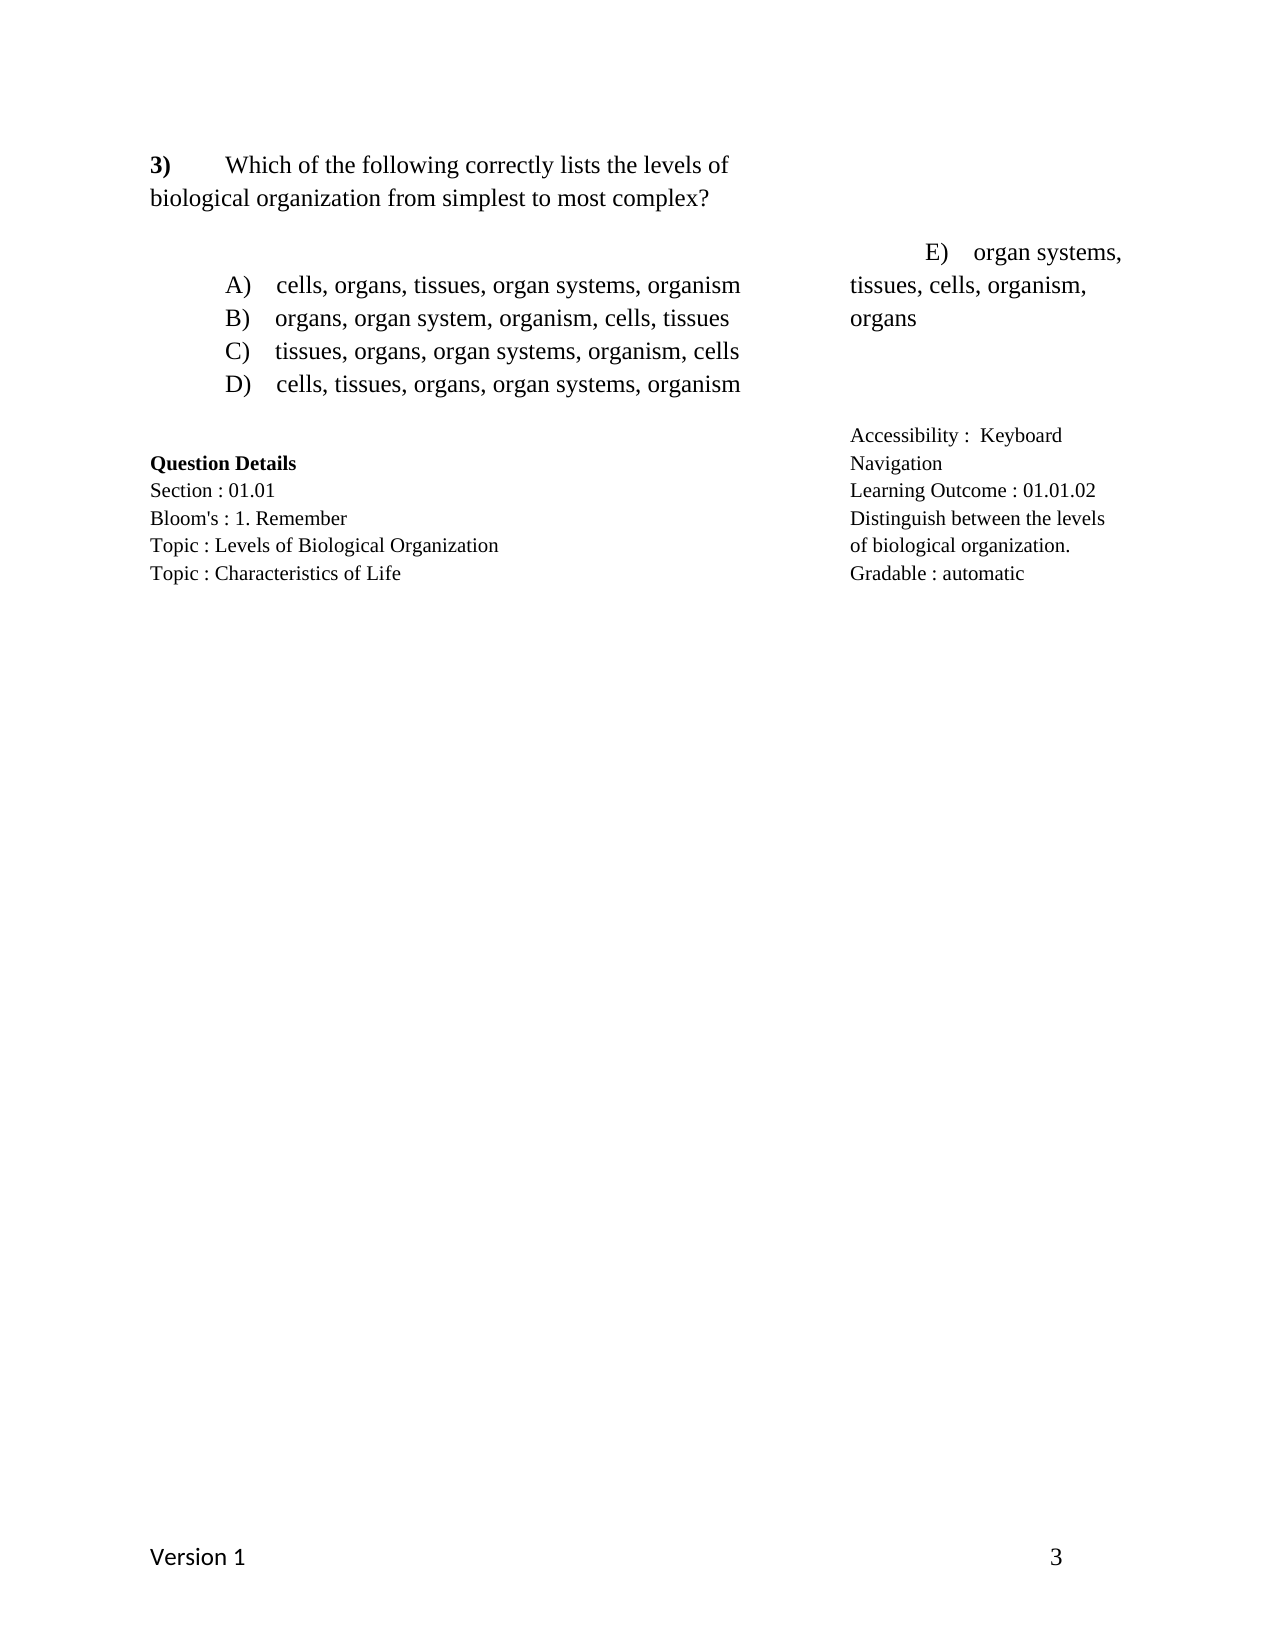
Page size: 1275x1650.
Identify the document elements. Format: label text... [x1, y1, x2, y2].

text Question Details Section : 01.01 Bloom's : 1. Remember Topic : Levels of Biological Organization Topic : Characteristics of Life Accessibility : Keyboard Navigation Learning Outcome : 01.01.02 Distinguish between the levels of biological organization. Gradable : automatic [150, 423, 775, 585]
text 3) Which of the following correctly lists the levels of biological organization from simplest to most complex? [150, 150, 775, 212]
text A) cells, organs, tissues, organ systems, organism B) organs, organ system, organism, cells, tissues C) tissues, organs, organ systems, organism, cells D) cells, tissues, organs, organ systems, organism E) organ systems, tissues, cells, organism, organs [150, 237, 775, 398]
text A) cells, organs, tissues, organ systems, organism B) organs, organ system, organism, cells, tissues C) tissues, organs, organ systems, organism, cells D) cells, tissues, organs, organ systems, organism E) organ systems, tissues, cells, organism, organs [850, 237, 1125, 365]
text Question Details Section : 01.01 Bloom's : 1. Remember Topic : Levels of Biological Organization Topic : Characteristics of Life Accessibility : Keyboard Navigation Learning Outcome : 01.01.02 Distinguish between the levels of biological organization. Gradable : automatic [850, 423, 1125, 585]
